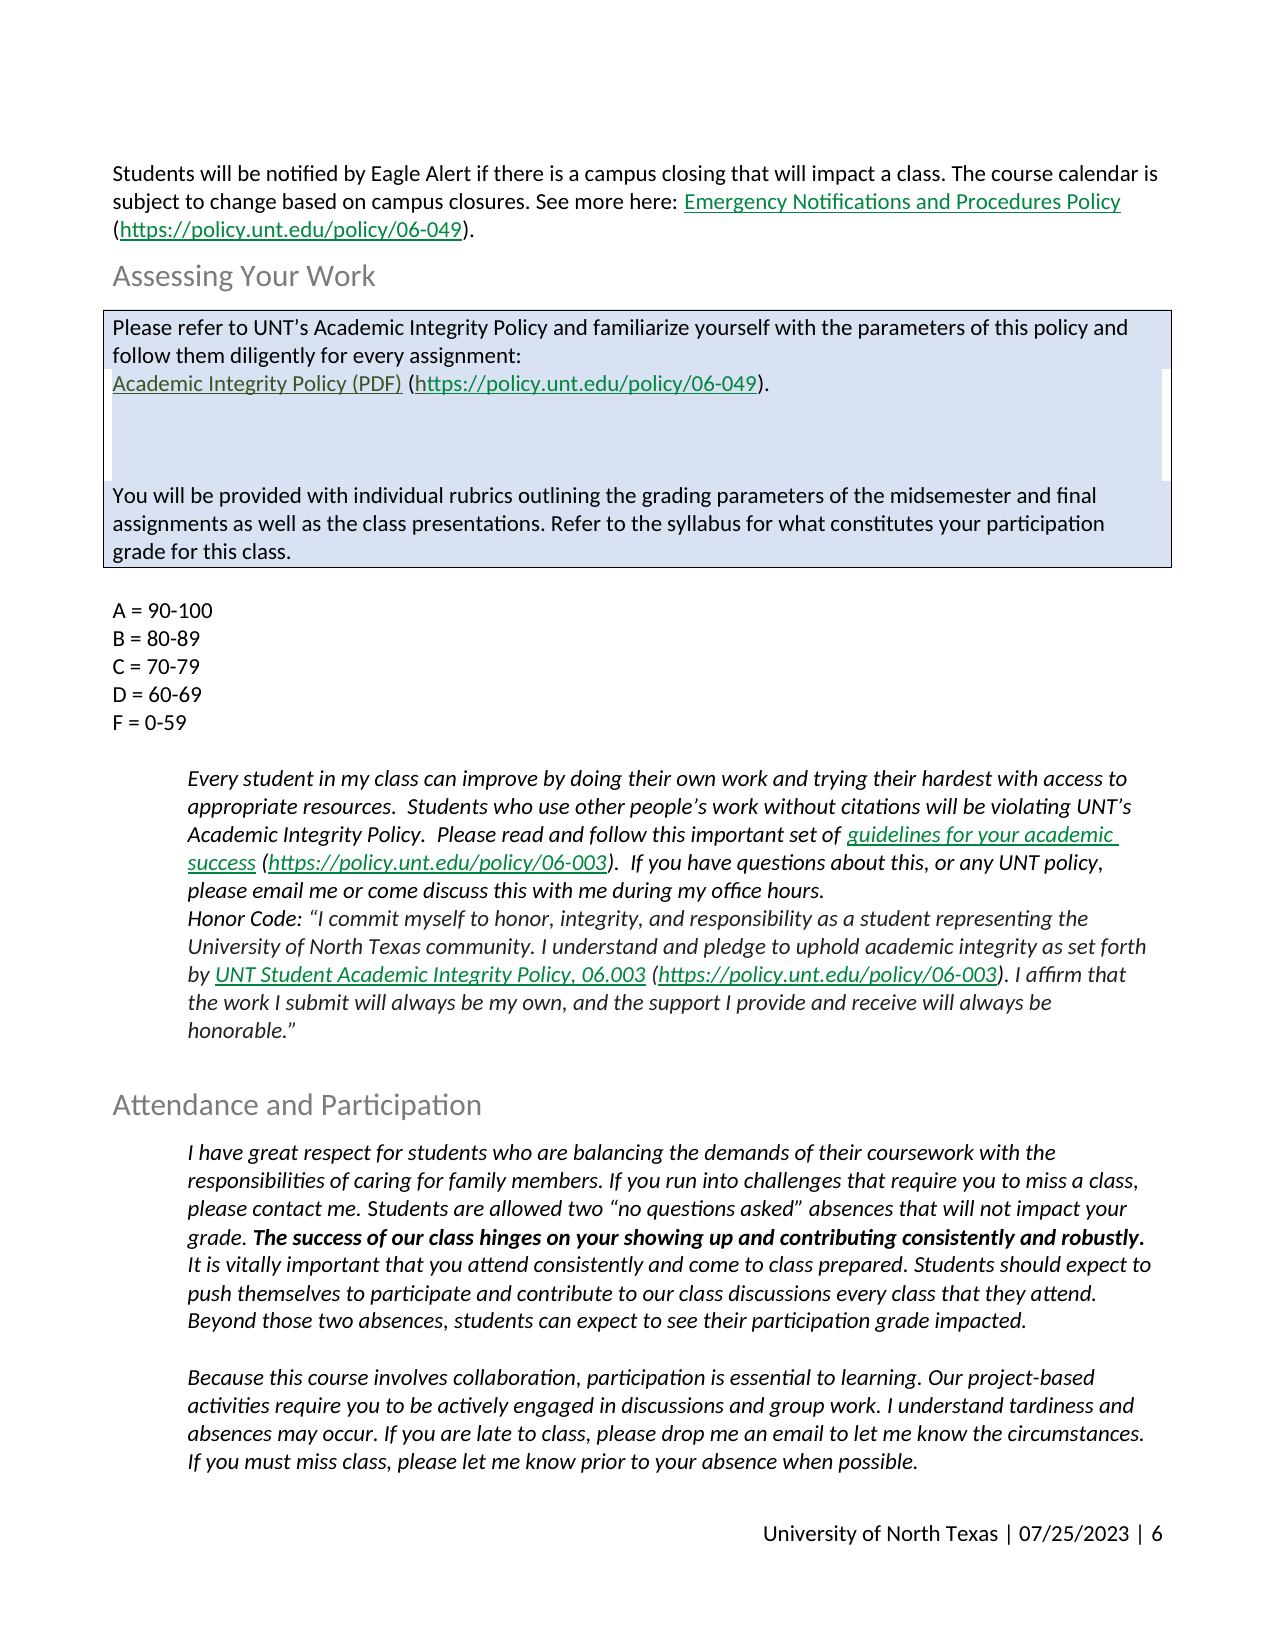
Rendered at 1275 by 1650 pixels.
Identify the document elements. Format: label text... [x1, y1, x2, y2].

text F = 0-59 [112, 708, 1162, 736]
text I have great respect for students who are balancing the demands of their coursework with the responsibilities of caring for family members. If you run into challenges that require you to miss a class, please contact me. Students are allowed two “no questions asked” absences that will not impact your grade. The success of our class hinges on your showing up and contributing consistently and robustly. It is vitally important that you attend consistently and come to class prepared. Students should expect to push themselves to participate and contribute to our class discussions every class that they attend. Beyond those two absences, students can expect to see their participation grade impacted. [187, 1138, 1162, 1335]
subtitle Assessing Your Work [112, 256, 1162, 294]
text You will be provided with individual rubrics outlining the grading parameters of the midsemester and final assignments as well as the class presentations. Refer to the syllabus for what constitutes your participation grade for this class. [104, 478, 1171, 567]
text A = 90-100 [112, 596, 1162, 624]
text B = 80-89 [112, 624, 1162, 652]
subtitle Attendance and Participation [112, 1085, 1162, 1123]
text Students will be notified by Eagle Alert if there is a campus closing that will impact a class. The course calendar is subject to change based on campus closures. See more here: Emergency Notifications and Procedures Policy (https://policy.unt.edu/policy/06-049). [112, 159, 1162, 243]
text Every student in my class can improve by doing their own work and trying their hardest with access to appropriate resources. Students who use other people’s work without citations will be violating UNT’s Academic Integrity Policy. Please read and follow this important set of guidelines for your academic success (https://policy.unt.edu/policy/06-003). If you have questions about this, or any UNT policy, please email me or come discuss this with me during my office hours. [187, 764, 1162, 904]
text Please refer to UNT’s Academic Integrity Policy and familiarize yourself with the parameters of this policy and follow them diligently for every assignment: [104, 311, 1171, 369]
text C = 70-79 [112, 652, 1162, 680]
text D = 60-69 [112, 680, 1162, 708]
text Because this course involves collaboration, participation is essential to learning. Our project-based activities require you to be actively engaged in discussions and group work. I understand tardiness and absences may occur. If you are late to class, please drop me an email to let me know the circumstances. If you must miss class, please let me know prior to your absence when possible. [187, 1363, 1162, 1475]
text Academic Integrity Policy (PDF) (https://policy.unt.edu/policy/06-049). [112, 369, 1162, 397]
text Honor Code: “I commit myself to honor, integrity, and responsibility as a student representing the University of North Texas community. I understand and pledge to uphold academic integrity as set forth by UNT Student Academic Integrity Policy, 06.003 (https://policy.unt.edu/policy/06-003). I affirm that the work I submit will always be my own, and the support I provide and receive will always be honorable.” [187, 904, 1162, 1044]
